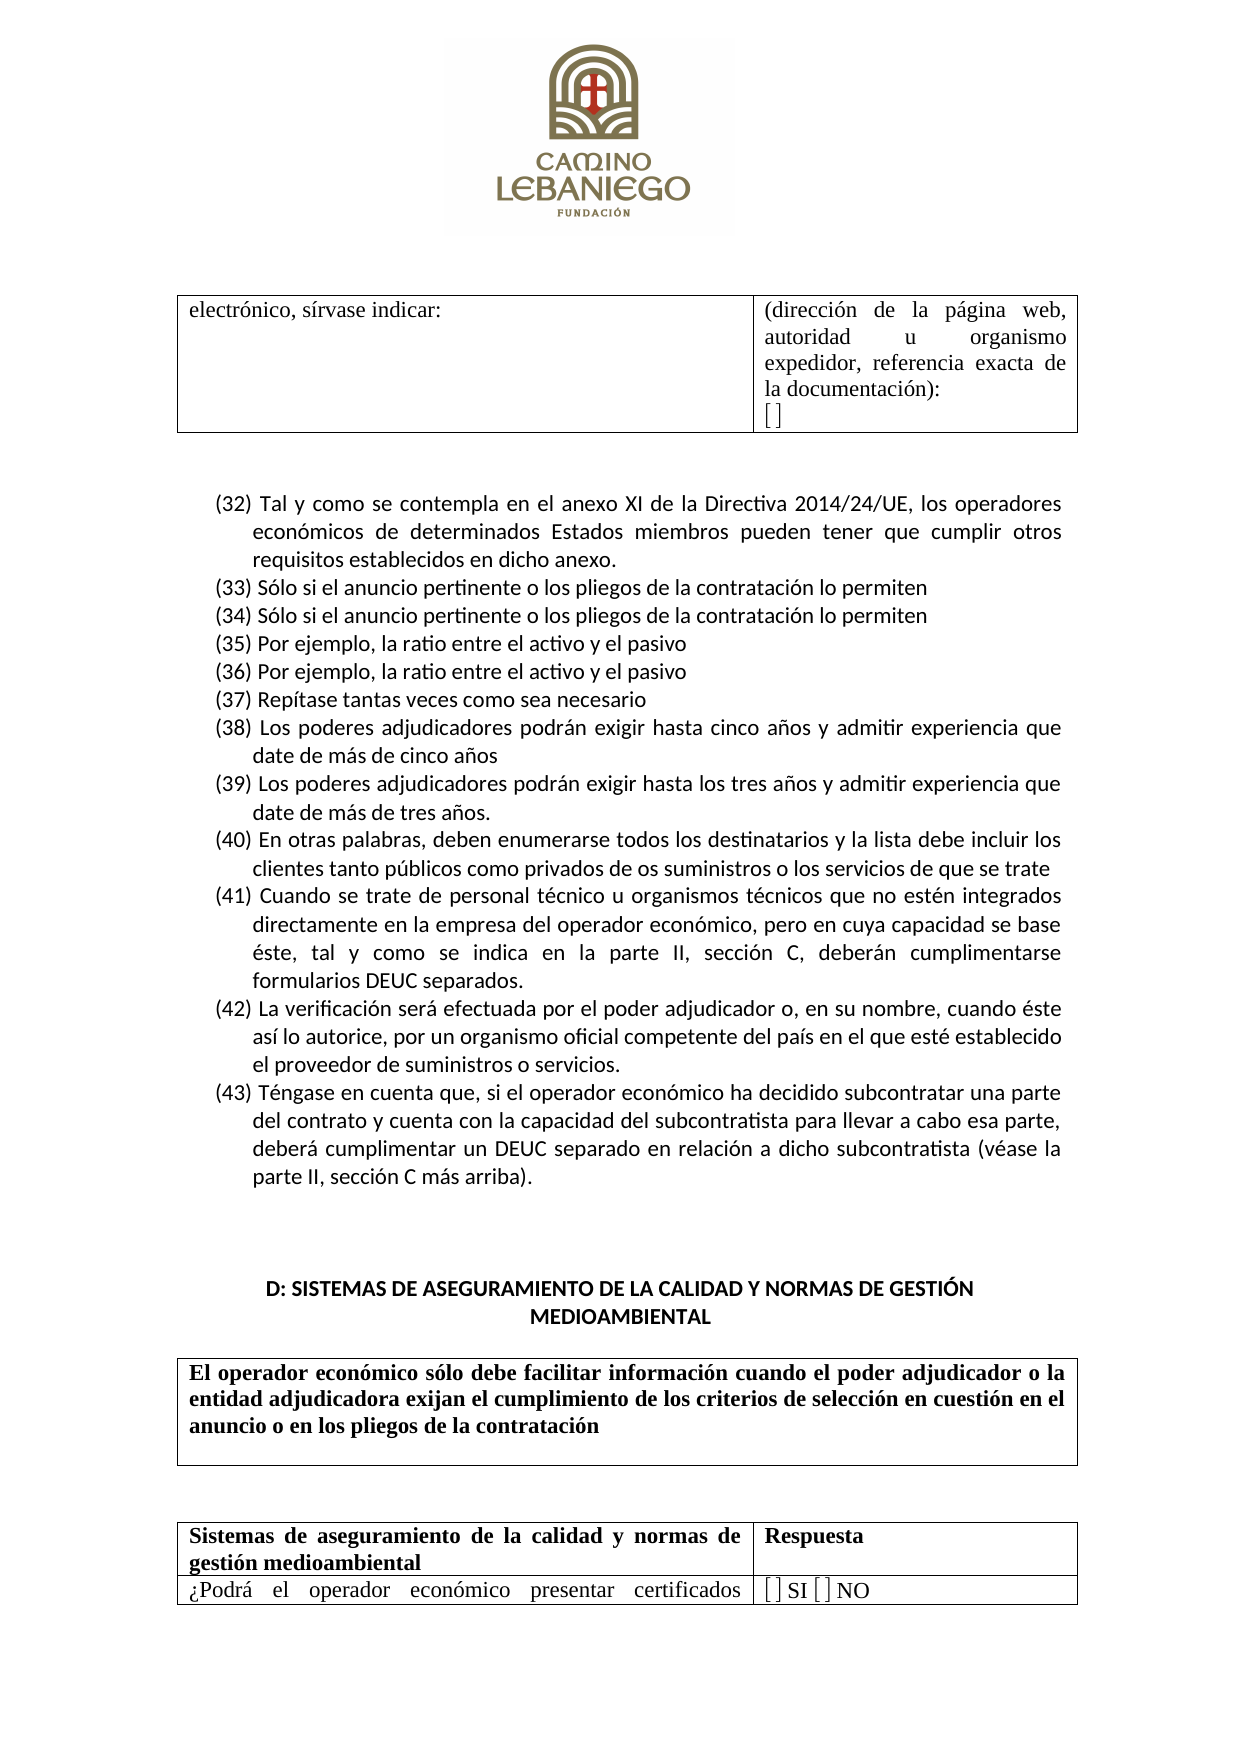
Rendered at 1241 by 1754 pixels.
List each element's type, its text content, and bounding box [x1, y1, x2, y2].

table_header El operador económico sólo debe facilitar información cuando el poder adjudicador o la entidad adjudicadora exijan el cumplimiento de los criterios de selección en cuestión en el anuncio o en los pliegos de la contratación [178, 1359, 1077, 1464]
list Sólo si el anuncio pertinente o los pliegos de la contratación lo permiten [215, 573, 1063, 601]
list Los poderes adjudicadores podrán exigir hasta los tres años y admitir experiencia que date de más de tres años. [215, 769, 1063, 826]
list Sólo si el anuncio pertinente o los pliegos de la contratación lo permiten [215, 601, 1063, 629]
list Téngase en cuenta que, si el operador económico ha decidido subcontratar una parte del contrato y cuenta con la capacidad del subcontratista para llevar a cabo esa parte, deberá cumplimentar un DEUC separado en relación a dicho subcontratista (véase la parte II, sección C más arriba). [215, 1078, 1063, 1190]
table_header Respuesta [754, 1523, 1077, 1575]
list En otras palabras, deben enumerarse todos los destinatarios y la lista debe incluir los clientes tanto públicos como privados de os suministros o los servicios de que se trate [215, 826, 1063, 882]
table_cell SI NO (dirección de la página web, autoridad u organismo expedidor, referencia exacta de la documentación): [754, 296, 1077, 432]
list Repítase tantas veces como sea necesario [215, 686, 1063, 713]
list Tal y como se contempla en el anexo XI de la Directiva 2014/24/UE, los operadores económicos de determinados Estados miembros pueden tener que cumplir otros requisitos establecidos en dicho anexo. [215, 489, 1063, 573]
list Cuando se trate de personal técnico u organismos técnicos que no estén integrados directamente en la empresa del operador económico, pero en cuya capacidad se base éste, tal y como se indica en la parte II, sección C, deberán cumplimentarse formularios DEUC separados. [215, 882, 1063, 994]
list Por ejemplo, la ratio entre el activo y el pasivo [215, 657, 1063, 686]
text D: SISTEMAS DE ASEGURAMIENTO DE LA CALIDAD Y NORMAS DE GESTIÓN MEDIOAMBIENTAL [177, 1274, 1063, 1330]
picture [444, 38, 735, 236]
list La verificación será efectuada por el poder adjudicador o, en su nombre, cuando éste así lo autorice, por un organismo oficial competente del país en el que esté establecido el proveedor de suministros o servicios. [215, 994, 1063, 1078]
list Por ejemplo, la ratio entre el activo y el pasivo [215, 629, 1063, 657]
table_header Sistemas de aseguramiento de la calidad y normas de gestión medioambiental [178, 1523, 753, 1575]
table_cell SI NO (dirección de la página web, autoridad u organismo expedidor, referencia exacta de la documentación): [754, 1576, 1077, 1604]
list Los poderes adjudicadores podrán exigir hasta cinco años y admitir experiencia que date de más de cinco años [215, 713, 1063, 769]
